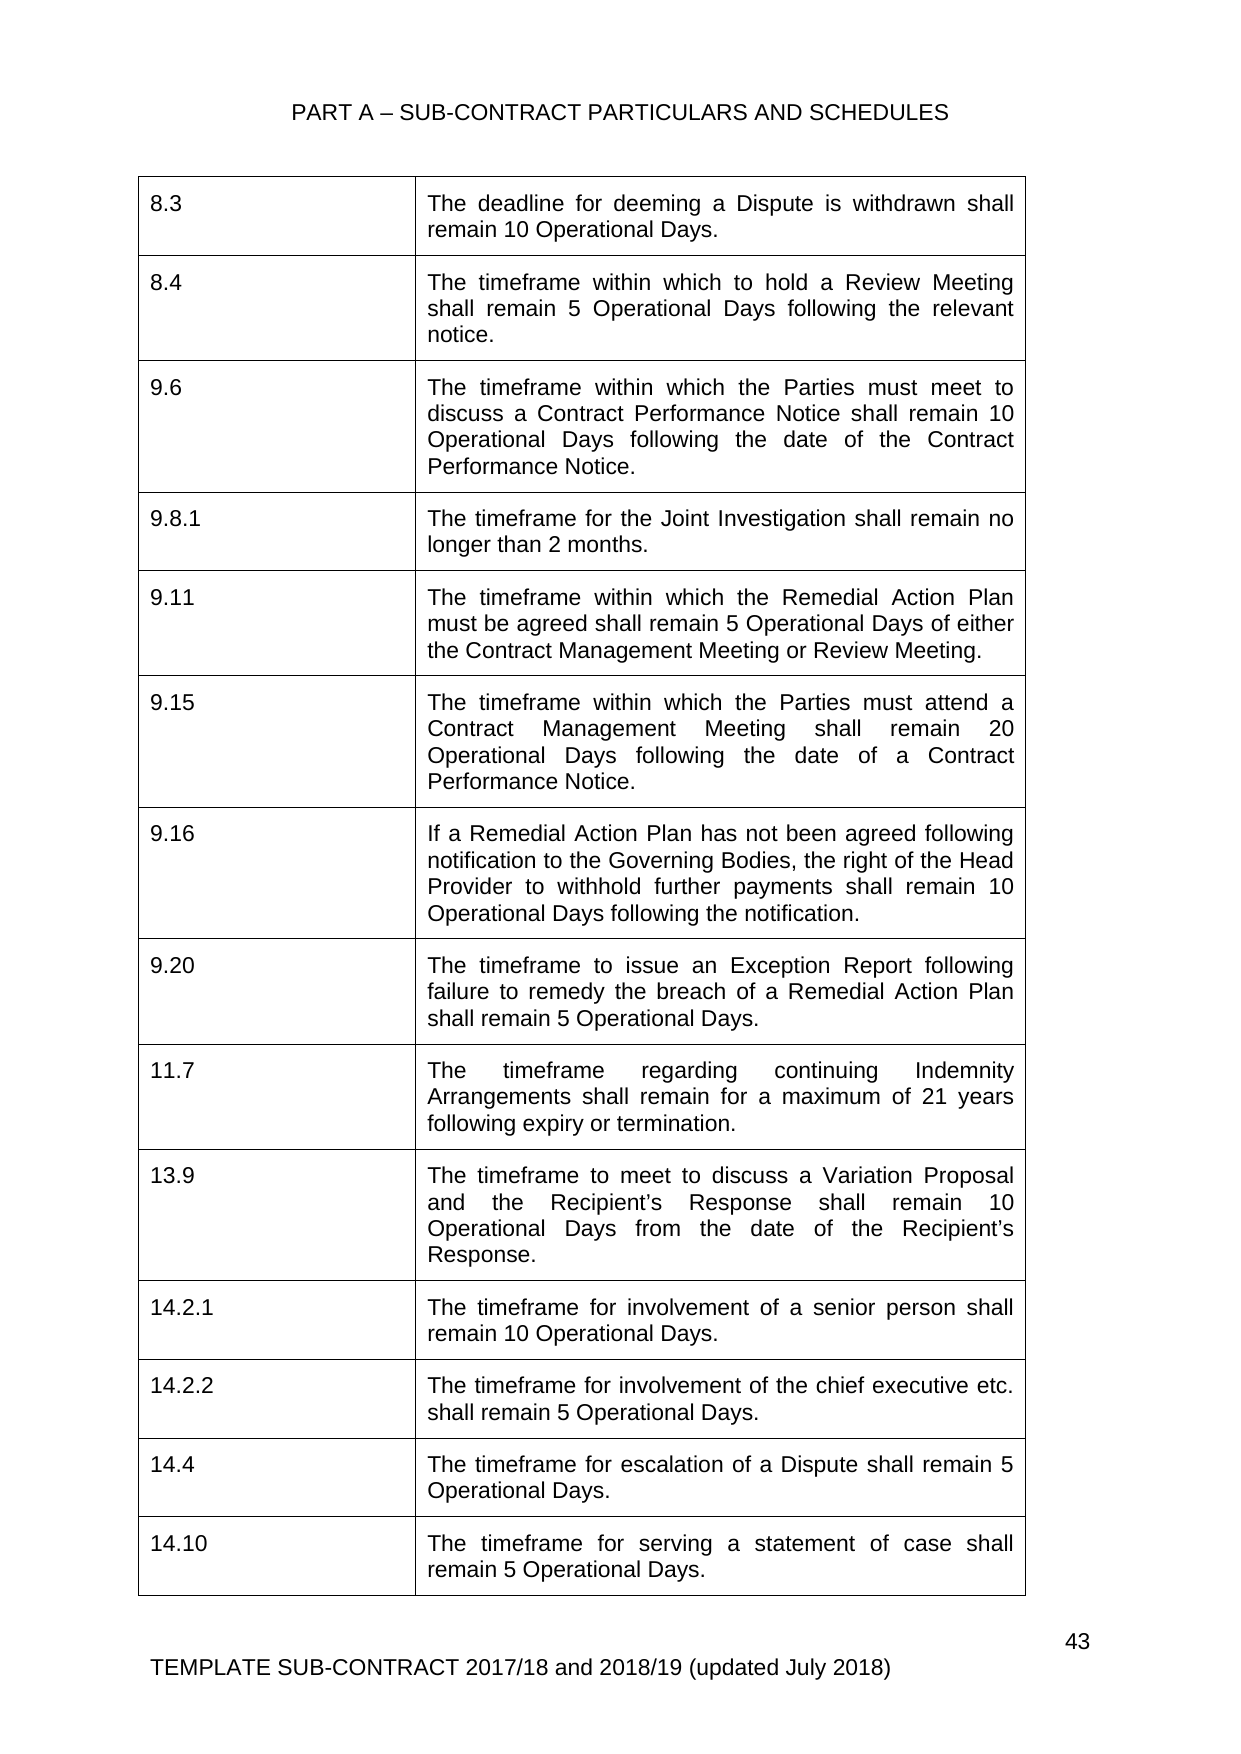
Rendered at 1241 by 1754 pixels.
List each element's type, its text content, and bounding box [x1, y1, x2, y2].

table_cell 14.4 [139, 1439, 415, 1516]
table_cell 8.4 [139, 256, 415, 360]
table_cell 14.2.1 [139, 1281, 415, 1359]
table_cell The timeframe to issue an Exception Report following failure to remedy the breach of a Remedial Action Plan shall remain 5 Operational Days. [416, 939, 1025, 1043]
table_cell The timeframe within which to hold a Review Meeting shall remain 5 Operational Days following the relevant notice. [416, 256, 1025, 360]
table_cell 9.8.1 [139, 493, 415, 570]
table_cell The timeframe within which the Remedial Action Plan must be agreed shall remain 5 Operational Days of either the Contract Management Meeting or Review Meeting. [416, 571, 1025, 675]
table_cell 14.2.2 [139, 1360, 415, 1437]
table_cell The timeframe for involvement of the chief executive etc. shall remain 5 Operational Days. [416, 1360, 1025, 1437]
table_cell The deadline for deeming a Dispute is withdrawn shall remain 10 Operational Days. [416, 177, 1025, 255]
table_cell 11.7 [139, 1045, 415, 1148]
table_cell The timeframe within which the Parties must meet to discuss a Contract Performance Notice shall remain 10 Operational Days following the date of the Contract Performance Notice. [416, 361, 1025, 492]
table_cell If a Remedial Action Plan has not been agreed following notification to the Governing Bodies, the right of the Head Provider to withhold further payments shall remain 10 Operational Days following the notification. [416, 808, 1025, 938]
table_cell The timeframe for serving a statement of case shall remain 5 Operational Days. [416, 1517, 1025, 1595]
table_cell The timeframe within which the Parties must attend a Contract Management Meeting shall remain 20 Operational Days following the date of a Contract Performance Notice. [416, 676, 1025, 807]
table_cell The timeframe regarding continuing Indemnity Arrangements shall remain for a maximum of 21 years following expiry or termination. [416, 1045, 1025, 1148]
table_cell 13.9 [139, 1150, 415, 1280]
table_cell The timeframe for escalation of a Dispute shall remain 5 Operational Days. [416, 1439, 1025, 1516]
table_cell 14.10 [139, 1517, 415, 1595]
table_cell The timeframe for the Joint Investigation shall remain no longer than 2 months. [416, 493, 1025, 570]
table_cell 9.20 [139, 939, 415, 1043]
table_cell 8.3 [139, 177, 415, 255]
table_cell 9.15 [139, 676, 415, 807]
table_cell 9.16 [139, 808, 415, 938]
table_cell The timeframe to meet to discuss a Variation Proposal and the Recipient’s Response shall remain 10 Operational Days from the date of the Recipient’s Response. [416, 1150, 1025, 1280]
table_cell 9.11 [139, 571, 415, 675]
table_cell 9.6 [139, 361, 415, 492]
table_cell The timeframe for involvement of a senior person shall remain 10 Operational Days. [416, 1281, 1025, 1359]
